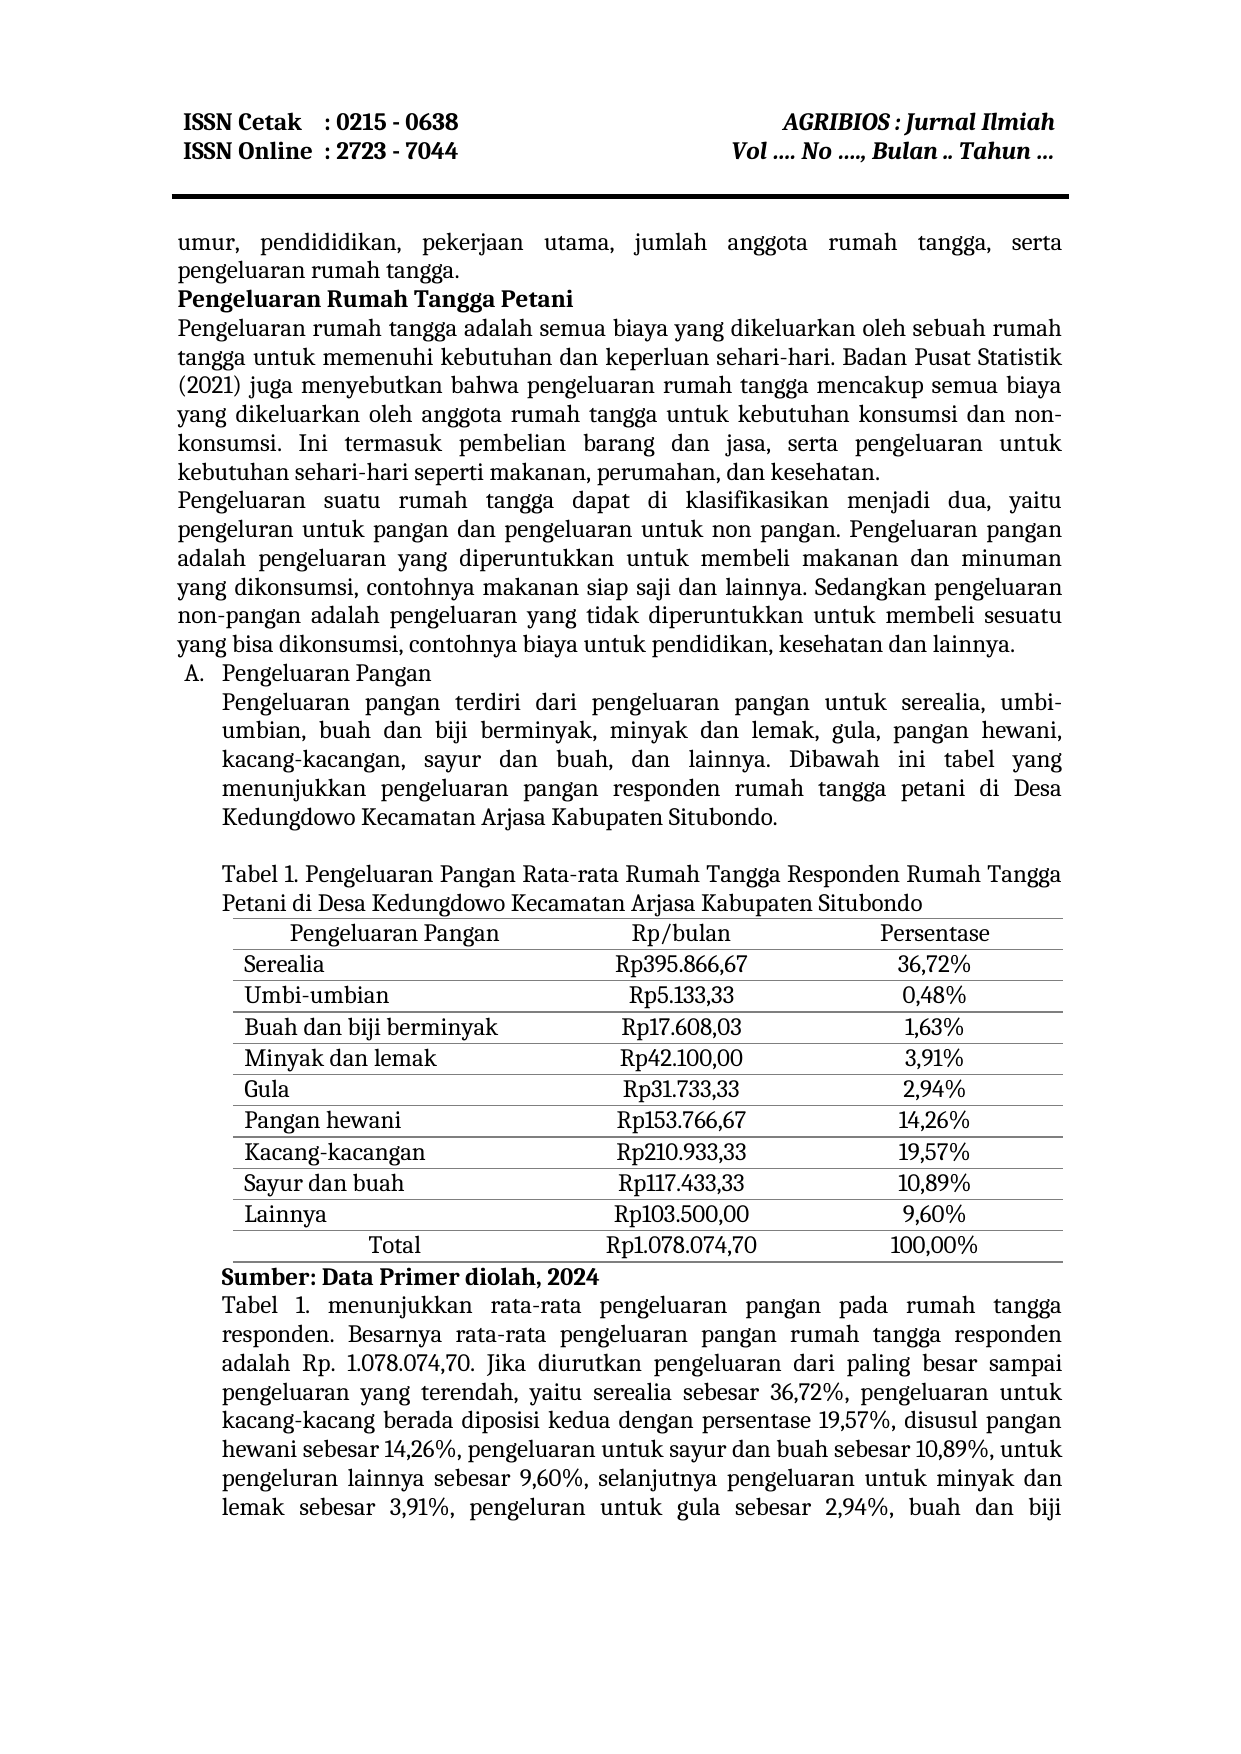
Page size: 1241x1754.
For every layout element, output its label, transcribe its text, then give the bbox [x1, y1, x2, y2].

table_cell Rp153.766,67 [556, 1106, 806, 1136]
text Pengeluaran Rumah Tangga Petani [177, 285, 1063, 314]
table_cell Kacang-kacangan [233, 1138, 556, 1168]
table_header Persentase [806, 919, 1063, 949]
table_cell Rp17.608,03 [556, 1013, 806, 1043]
text Sumber: Data Primer diolah, 2024 [222, 1262, 1063, 1291]
text Pengeluaran rumah tangga adalah semua biaya yang dikeluarkan oleh sebuah rumah tangga untuk memenuhi kebutuhan dan keperluan sehari-hari. Badan Pusat Statistik (2021) juga menyebutkan bahwa pengeluaran rumah tangga mencakup semua biaya yang dikeluarkan oleh anggota rumah tangga untuk kebutuhan konsumsi dan non-konsumsi. Ini termasuk pembelian barang dan jasa, serta pengeluaran untuk kebutuhan sehari-hari seperti makanan, perumahan, dan kesehatan. [177, 314, 1063, 486]
table_cell 36,72% [806, 950, 1063, 980]
table_cell Rp395.866,67 [556, 950, 806, 980]
table_cell Serealia [233, 950, 556, 980]
table_cell Umbi-umbian [233, 981, 556, 1011]
table_cell Rp103.500,00 [556, 1200, 806, 1230]
table_cell Total [233, 1231, 556, 1261]
table_cell Pangan hewani [233, 1106, 556, 1136]
table_cell Rp117.433,33 [556, 1169, 806, 1199]
table_cell Rp5.133,33 [556, 981, 806, 1011]
table_cell Lainnya [233, 1200, 556, 1230]
list Pengeluaran Pangan [184, 659, 1063, 688]
table_cell 19,57% [806, 1138, 1063, 1168]
table_cell Minyak dan lemak [233, 1044, 556, 1074]
text Pengeluaran suatu rumah tangga dapat di klasifikasikan menjadi dua, yaitu pengeluran untuk pangan dan pengeluaran untuk non pangan. Pengeluaran pangan adalah pengeluaran yang diperuntukkan untuk membeli makanan dan minuman yang dikonsumsi, contohnya makanan siap saji dan lainnya. Sedangkan pengeluaran non-pangan adalah pengeluaran yang tidak diperuntukkan untuk membeli sesuatu yang bisa dikonsumsi, contohnya biaya untuk pendidikan, kesehatan dan lainnya. [177, 486, 1063, 659]
table_cell Gula [233, 1075, 556, 1105]
table_cell 10,89% [806, 1169, 1063, 1199]
table_cell 1,63% [806, 1013, 1063, 1043]
table_cell 100,00% [806, 1231, 1063, 1261]
table_cell Rp42.100,00 [556, 1044, 806, 1074]
table_cell Sayur dan buah [233, 1169, 556, 1199]
table_header Pengeluaran Pangan [233, 919, 556, 949]
table_cell Rp1.078.074,70 [556, 1231, 806, 1261]
table_cell 14,26% [806, 1106, 1063, 1136]
table_cell 9,60% [806, 1200, 1063, 1230]
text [222, 1291, 1063, 1521]
table_cell Buah dan biji berminyak [233, 1013, 556, 1043]
table_cell 0,48% [806, 981, 1063, 1011]
table_cell 3,91% [806, 1044, 1063, 1074]
table_cell Rp210.933,33 [556, 1138, 806, 1168]
table_header Rp/bulan [556, 919, 806, 949]
table_cell 2,94% [806, 1075, 1063, 1105]
table_cell Rp31.733,33 [556, 1075, 806, 1105]
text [177, 228, 1063, 285]
text Tabel 1. Pengeluaran Pangan Rata-rata Rumah Tangga Responden Rumah Tangga Petani di Desa Kedungdowo Kecamatan Arjasa Kabupaten Situbondo [222, 860, 1063, 918]
list Pengeluaran pangan terdiri dari pengeluaran pangan untuk serealia, umbi-umbian, buah dan biji berminyak, minyak dan lemak, gula, pangan hewani, kacang-kacangan, sayur dan buah, dan lainnya. Dibawah ini tabel yang menunjukkan pengeluaran pangan responden rumah tangga petani di Desa Kedungdowo Kecamatan Arjasa Kabupaten Situbondo. [222, 688, 1063, 831]
